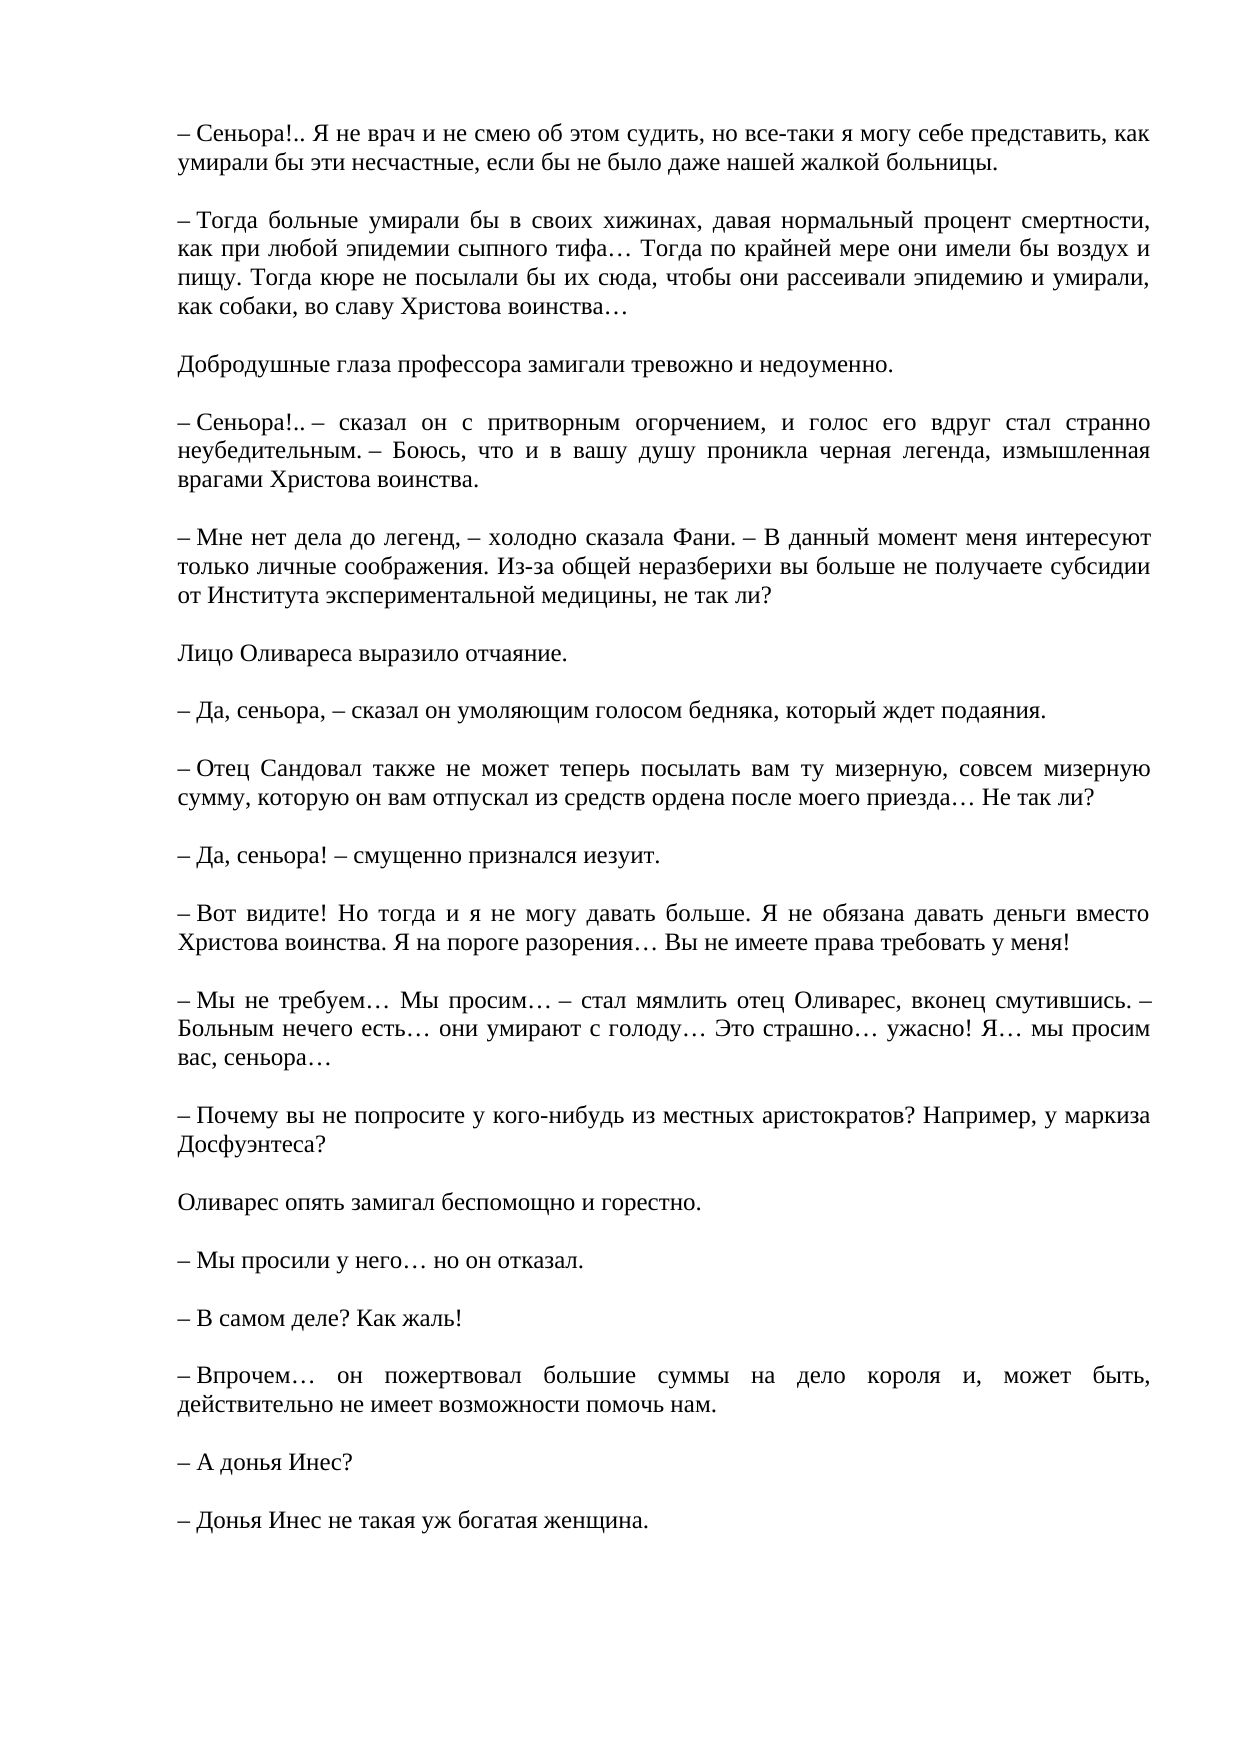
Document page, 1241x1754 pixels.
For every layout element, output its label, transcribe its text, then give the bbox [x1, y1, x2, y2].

text – Впрочем… он пожертвовал большие суммы на дело короля и, может быть, действительно не имеет возможности помочь нам. [177, 1361, 1152, 1418]
text – Отец Сандовал также не может теперь посылать вам ту мизерную, совсем мизерную сумму, которую он вам отпускал из средств ордена после моего приезда… Не так ли? [177, 753, 1152, 811]
text Добродушные глаза профессора замигали тревожно и недоуменно. [177, 349, 1152, 378]
text – Да, сеньора, – сказал он умоляющим голосом бедняка, который ждет подаяния. [177, 696, 1152, 724]
text – Сеньора!.. Я не врач и не смею об этом судить, но все-таки я могу себе представить, как умирали бы эти несчастные, если бы не было даже нашей жалкой больницы. [177, 118, 1152, 176]
text – Да, сеньора! – смущенно признался иезуит. [177, 840, 1152, 869]
text – Донья Инес не такая уж богатая женщина. [177, 1505, 1152, 1534]
text – Вот видите! Но тогда и я не могу давать больше. Я не обязана давать деньги вместо Христова воинства. Я на пороге разорения… Вы не имеете права требовать у меня! [177, 898, 1152, 956]
text Оливарес опять замигал беспомощно и горестно. [177, 1187, 1152, 1216]
text – Мы просили у него… но он отказал. [177, 1245, 1152, 1273]
text – Тогда больные умирали бы в своих хижинах, давая нормальный процент смертности, как при любой эпидемии сыпного тифа… Тогда по крайней мере они имели бы воздух и пищу. Тогда кюре не посылали бы их сюда, чтобы они рассеивали эпидемию и умирали, как собаки, во славу Христова воинства… [177, 205, 1152, 320]
text – Почему вы не попросите у кого-нибудь из местных аристократов? Например, у маркиза Досфуэнтеса? [177, 1100, 1152, 1158]
text – Мне нет дела до легенд, – холодно сказала Фани. – В данный момент меня интересуют только личные соображения. Из-за общей неразберихи вы больше не получаете субсидии от Института экспериментальной медицины, не так ли? [177, 522, 1152, 608]
text – Мы не требуем… Мы просим… – стал мямлить отец Оливарес, вконец смутившись. – Больным нечего есть… они умирают с голоду… Это страшно… ужасно! Я… мы просим вас, сеньора… [177, 985, 1152, 1071]
text – Сеньора!.. – сказал он с притворным огорчением, и голос его вдруг стал странно неубедительным. – Боюсь, что и в вашу душу проникла черная легенда, измышленная врагами Христова воинства. [177, 407, 1152, 493]
text – А донья Инес? [177, 1447, 1152, 1476]
text – В самом деле? Как жаль! [177, 1303, 1152, 1331]
text Лицо Оливареса выразило отчаяние. [177, 638, 1152, 666]
